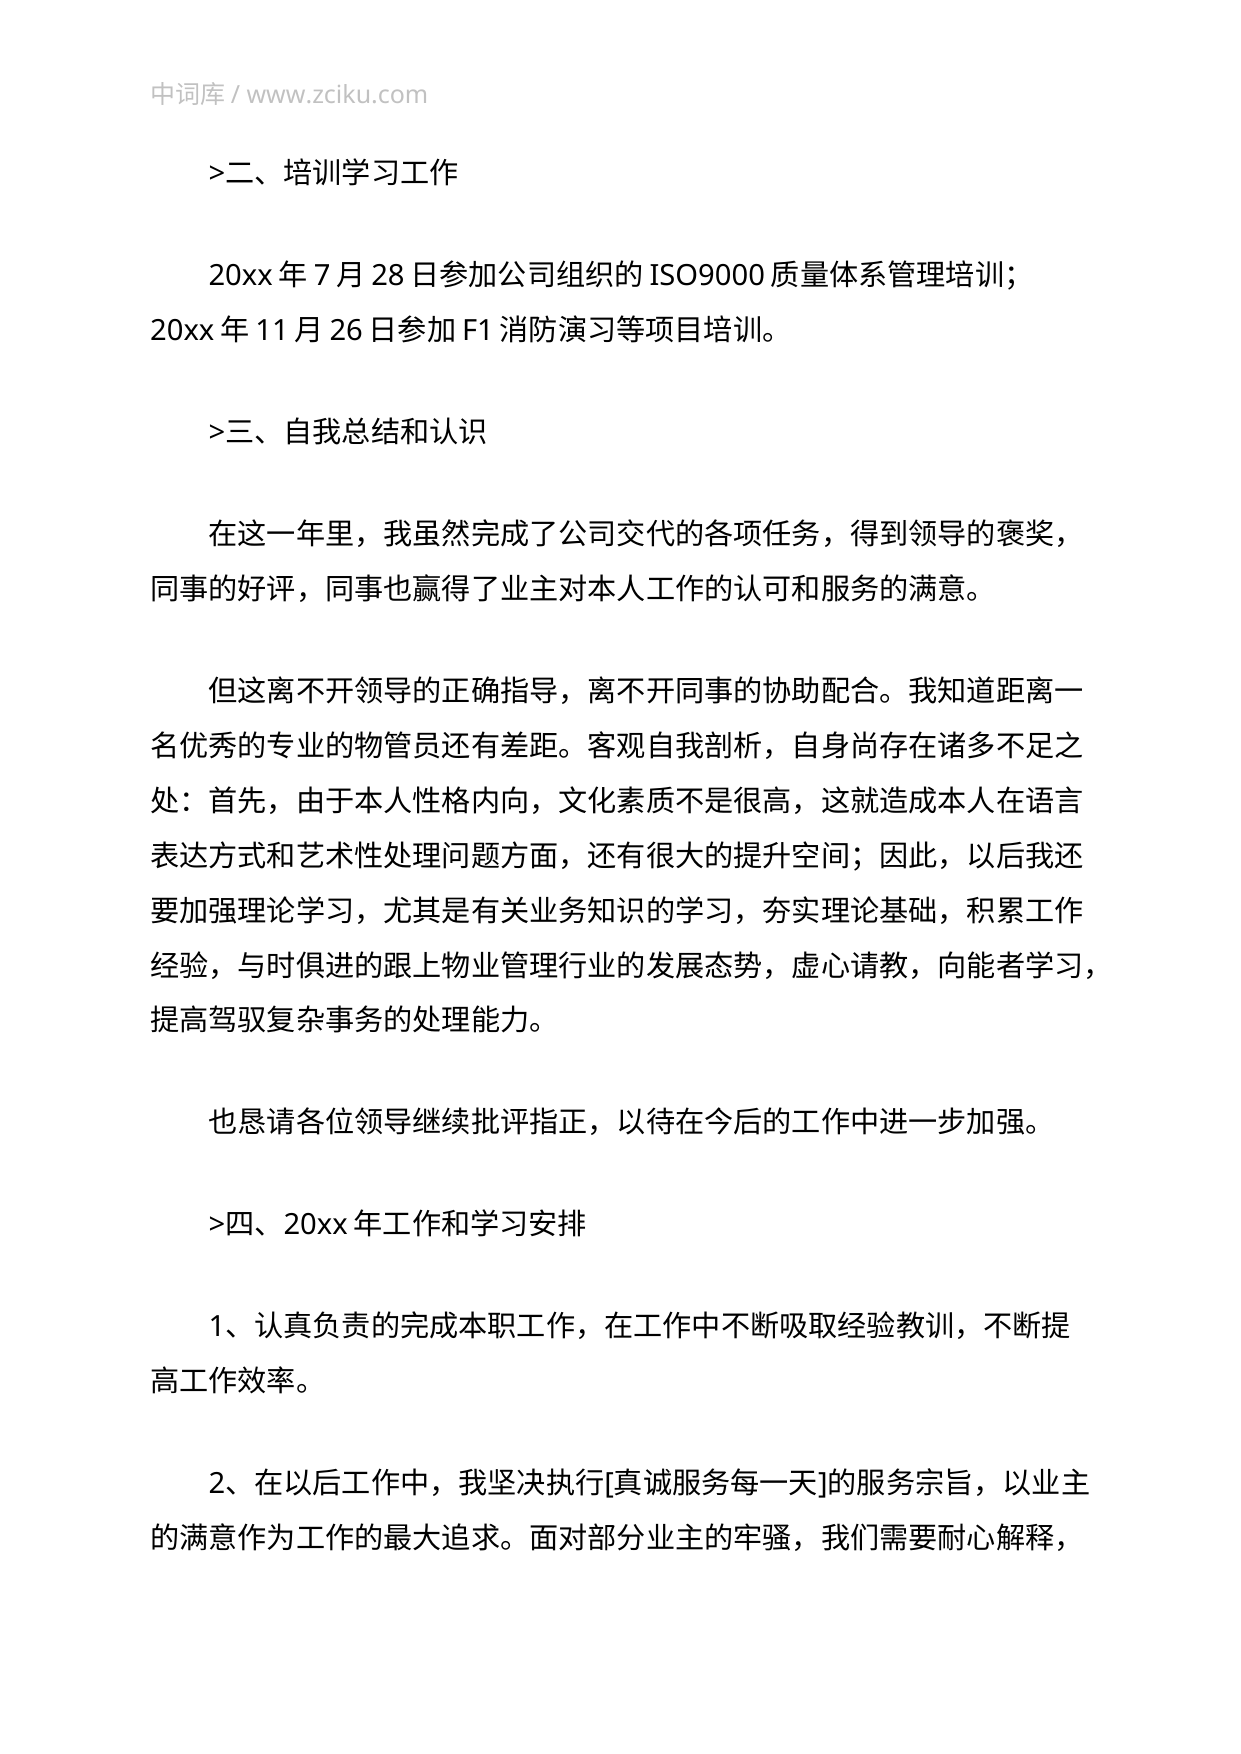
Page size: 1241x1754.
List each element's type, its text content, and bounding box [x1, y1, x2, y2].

text >四、20xx年工作和学习安排 [150, 1201, 1090, 1243]
text >二、培训学习工作 [150, 150, 1090, 192]
text 也恳请各位领导继续批评指正，以待在今后的工作中进一步加强。 [150, 1099, 1090, 1141]
text 20xx年7月28日参加公司组织的ISO9000质量体系管理培训；20xx年11月26日参加F1消防演习等项目培训。 [150, 252, 1090, 349]
text >三、自我总结和认识 [150, 409, 1090, 451]
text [150, 1459, 1090, 1557]
text 1、认真负责的完成本职工作，在工作中不断吸取经验教训，不断提高工作效率。 [150, 1302, 1090, 1400]
text 但这离不开领导的正确指导，离不开同事的协助配合。我知道距离一名优秀的专业的物管员还有差距。客观自我剖析，自身尚存在诸多不足之处：首先，由于本人性格内向，文化素质不是很高，这就造成本人在语言表达方式和艺术性处理问题方面，还有很大的提升空间；因此，以后我还要加强理论学习，尤其是有关业务知识的学习，夯实理论基础，积累工作经验，与时俱进的跟上物业管理行业的发展态势，虚心请教，向能者学习，提高驾驭复杂事务的处理能力。 [150, 668, 1090, 1039]
text 在这一年里，我虽然完成了公司交代的各项任务，得到领导的褒奖，同事的好评，同事也赢得了业主对本人工作的认可和服务的满意。 [150, 511, 1090, 608]
